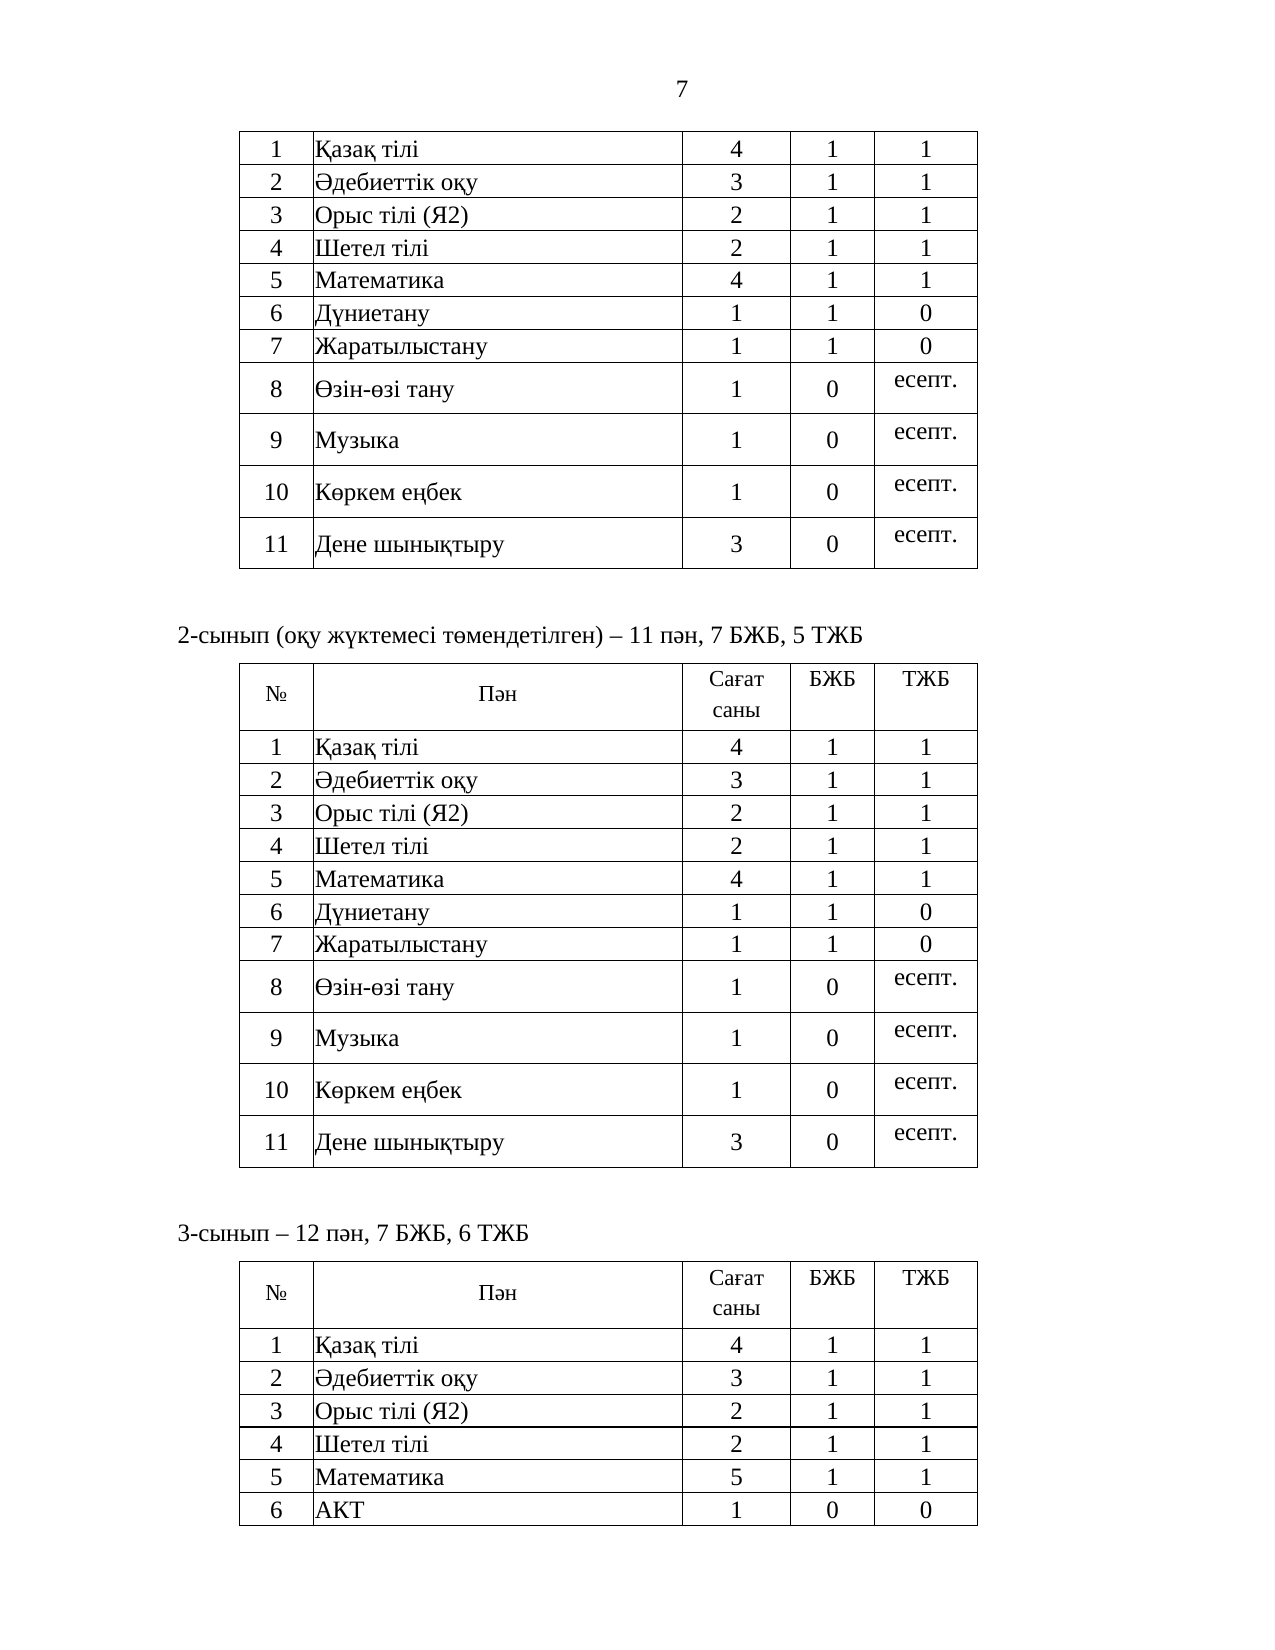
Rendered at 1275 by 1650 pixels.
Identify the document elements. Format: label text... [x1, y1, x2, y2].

table_cell 1 [791, 1362, 874, 1393]
table_cell 5 [240, 264, 313, 296]
table_cell 3 [240, 1395, 313, 1426]
table_cell 1 [875, 165, 977, 197]
table_cell Шетел тілі [314, 231, 682, 263]
table_header ТЖБ [875, 664, 977, 729]
table_cell 0 [875, 297, 977, 329]
table_cell 1 [683, 1064, 790, 1115]
table_cell Орыс тілі (Я2) [314, 1395, 682, 1426]
table_cell 1 [875, 132, 977, 164]
table_cell 1 [240, 132, 313, 164]
table_cell 4 [683, 731, 790, 762]
table_cell Әдебиеттік оқу [314, 764, 682, 795]
table_cell 1 [791, 165, 874, 197]
table_cell 1 [791, 330, 874, 362]
table_cell Шетел тілі [314, 829, 682, 861]
table_cell Математика [314, 1460, 682, 1492]
table_cell 11 [240, 1116, 313, 1167]
table_cell 1 [791, 132, 874, 164]
table_cell 0 [791, 1064, 874, 1115]
table_cell 0 [791, 518, 874, 568]
table_cell 1 [791, 1329, 874, 1361]
table_cell 11 [240, 518, 313, 568]
table_cell 1 [791, 895, 874, 927]
table_header Сағат саны [683, 664, 790, 729]
table_cell 0 [791, 414, 874, 465]
table_cell 10 [240, 466, 313, 517]
table_cell 0 [791, 961, 874, 1012]
table_cell 0 [791, 363, 874, 413]
table_cell 1 [875, 198, 977, 230]
table_cell Өзін-өзі тану [314, 961, 682, 1012]
table_cell 1 [791, 764, 874, 795]
table_cell 2 [683, 1395, 790, 1426]
table_cell АКТ [314, 1493, 682, 1525]
table_cell 2 [240, 764, 313, 795]
table_cell 2 [683, 1428, 790, 1459]
table_cell Көркем еңбек [314, 1064, 682, 1115]
table_cell 1 [683, 414, 790, 465]
table_cell Орыс тілі (Я2) [314, 796, 682, 828]
table_cell Математика [314, 862, 682, 894]
table_header БЖБ [791, 664, 874, 729]
table_cell 4 [240, 829, 313, 861]
table_cell 1 [791, 1395, 874, 1426]
table_cell 1 [791, 198, 874, 230]
table_cell 8 [240, 363, 313, 413]
table_cell 1 [683, 330, 790, 362]
table_cell 4 [240, 231, 313, 263]
table_cell 1 [791, 1428, 874, 1459]
table_cell Дене шынықтыру [314, 518, 682, 568]
table_cell Математика [314, 264, 682, 296]
table_cell 1 [875, 796, 977, 828]
table_cell 1 [791, 264, 874, 296]
table_cell 0 [791, 1013, 874, 1063]
table_cell 3 [240, 198, 313, 230]
table_cell 10 [240, 1064, 313, 1115]
table_cell есепт. [875, 414, 977, 465]
table_cell Дене шынықтыру [314, 1116, 682, 1167]
table_cell 1 [875, 264, 977, 296]
table_cell 6 [240, 1493, 313, 1525]
table_cell Музыка [314, 414, 682, 465]
table_cell 6 [240, 297, 313, 329]
table_cell 1 [875, 1428, 977, 1459]
table_cell 1 [791, 928, 874, 960]
table_cell 3 [683, 518, 790, 568]
table_cell 4 [683, 1329, 790, 1361]
table_header ТЖБ [875, 1262, 977, 1328]
table_cell Әдебиеттік оқу [314, 1362, 682, 1393]
table_cell 1 [683, 1013, 790, 1063]
table_cell 0 [791, 1116, 874, 1167]
table_cell есепт. [875, 466, 977, 517]
table_cell 2 [240, 1362, 313, 1393]
table_cell 0 [791, 466, 874, 517]
table_cell 7 [240, 330, 313, 362]
table_cell Шетел тілі [314, 1428, 682, 1459]
table_cell 1 [791, 297, 874, 329]
table_header БЖБ [791, 1262, 874, 1328]
table_cell 1 [683, 895, 790, 927]
text 3-сынып – 12 пән, 7 БЖБ, 6 ТЖБ [177, 1218, 1186, 1247]
table_cell 1 [240, 731, 313, 762]
table_cell 0 [875, 330, 977, 362]
table_cell 0 [875, 928, 977, 960]
text 2-сынып (оқу жүктемесі төмендетілген) – 11 пән, 7 БЖБ, 5 ТЖБ [177, 620, 1186, 648]
table_cell Дүниетану [314, 297, 682, 329]
table_cell 1 [875, 1362, 977, 1393]
table_cell 5 [240, 1460, 313, 1492]
table_cell 1 [875, 731, 977, 762]
table_cell 4 [683, 132, 790, 164]
table_header № [240, 664, 313, 729]
table_cell 1 [875, 764, 977, 795]
table_cell Қазақ тілі [314, 132, 682, 164]
table_cell Жаратылыстану [314, 330, 682, 362]
table_cell 4 [683, 264, 790, 296]
table_cell 1 [875, 862, 977, 894]
table_cell 4 [240, 1428, 313, 1459]
table_cell 8 [240, 961, 313, 1012]
table_cell 3 [683, 1116, 790, 1167]
table_cell 0 [791, 1493, 874, 1525]
table_cell 1 [683, 363, 790, 413]
table_cell 2 [683, 829, 790, 861]
table_header Пән [314, 1262, 682, 1328]
table_cell есепт. [875, 518, 977, 568]
table_cell 4 [683, 862, 790, 894]
table_cell 1 [875, 231, 977, 263]
table_cell 1 [683, 466, 790, 517]
table_cell 1 [791, 1460, 874, 1492]
table_cell 7 [240, 928, 313, 960]
table_cell Қазақ тілі [314, 1329, 682, 1361]
table_cell есепт. [875, 961, 977, 1012]
table_cell 2 [240, 165, 313, 197]
table_cell 1 [683, 1493, 790, 1525]
table_cell 1 [791, 731, 874, 762]
table_cell Қазақ тілі [314, 731, 682, 762]
table_cell 9 [240, 1013, 313, 1063]
table_cell Дүниетану [314, 895, 682, 927]
table_cell 1 [875, 1395, 977, 1426]
table_cell 3 [683, 764, 790, 795]
table_header Пән [314, 664, 682, 729]
table_cell есепт. [875, 1116, 977, 1167]
table_cell 0 [875, 1493, 977, 1525]
table_cell 1 [683, 297, 790, 329]
table_cell 2 [683, 796, 790, 828]
table_cell 1 [240, 1329, 313, 1361]
table_cell 1 [791, 231, 874, 263]
table_cell 3 [683, 165, 790, 197]
table_cell Орыс тілі (Я2) [314, 198, 682, 230]
table_cell Өзін-өзі тану [314, 363, 682, 413]
table_cell Көркем еңбек [314, 466, 682, 517]
table_cell есепт. [875, 1013, 977, 1063]
table_cell есепт. [875, 363, 977, 413]
table_cell Жаратылыстану [314, 928, 682, 960]
table_cell Әдебиеттік оқу [314, 165, 682, 197]
table_cell 1 [875, 829, 977, 861]
table_cell 1 [683, 928, 790, 960]
table_cell 2 [683, 231, 790, 263]
table_cell 1 [791, 862, 874, 894]
table_cell 1 [791, 796, 874, 828]
table_cell 6 [240, 895, 313, 927]
table_cell 9 [240, 414, 313, 465]
table_cell 1 [875, 1460, 977, 1492]
table_cell 0 [875, 895, 977, 927]
table_cell 1 [683, 961, 790, 1012]
table_cell 5 [683, 1460, 790, 1492]
table_cell 5 [240, 862, 313, 894]
table_cell есепт. [875, 1064, 977, 1115]
table_header № [240, 1262, 313, 1328]
table_cell 1 [791, 829, 874, 861]
table_cell 3 [240, 796, 313, 828]
table_cell 1 [875, 1329, 977, 1361]
table_cell 3 [683, 1362, 790, 1393]
table_cell Музыка [314, 1013, 682, 1063]
table_header Сағат саны [683, 1262, 790, 1328]
table_cell 2 [683, 198, 790, 230]
